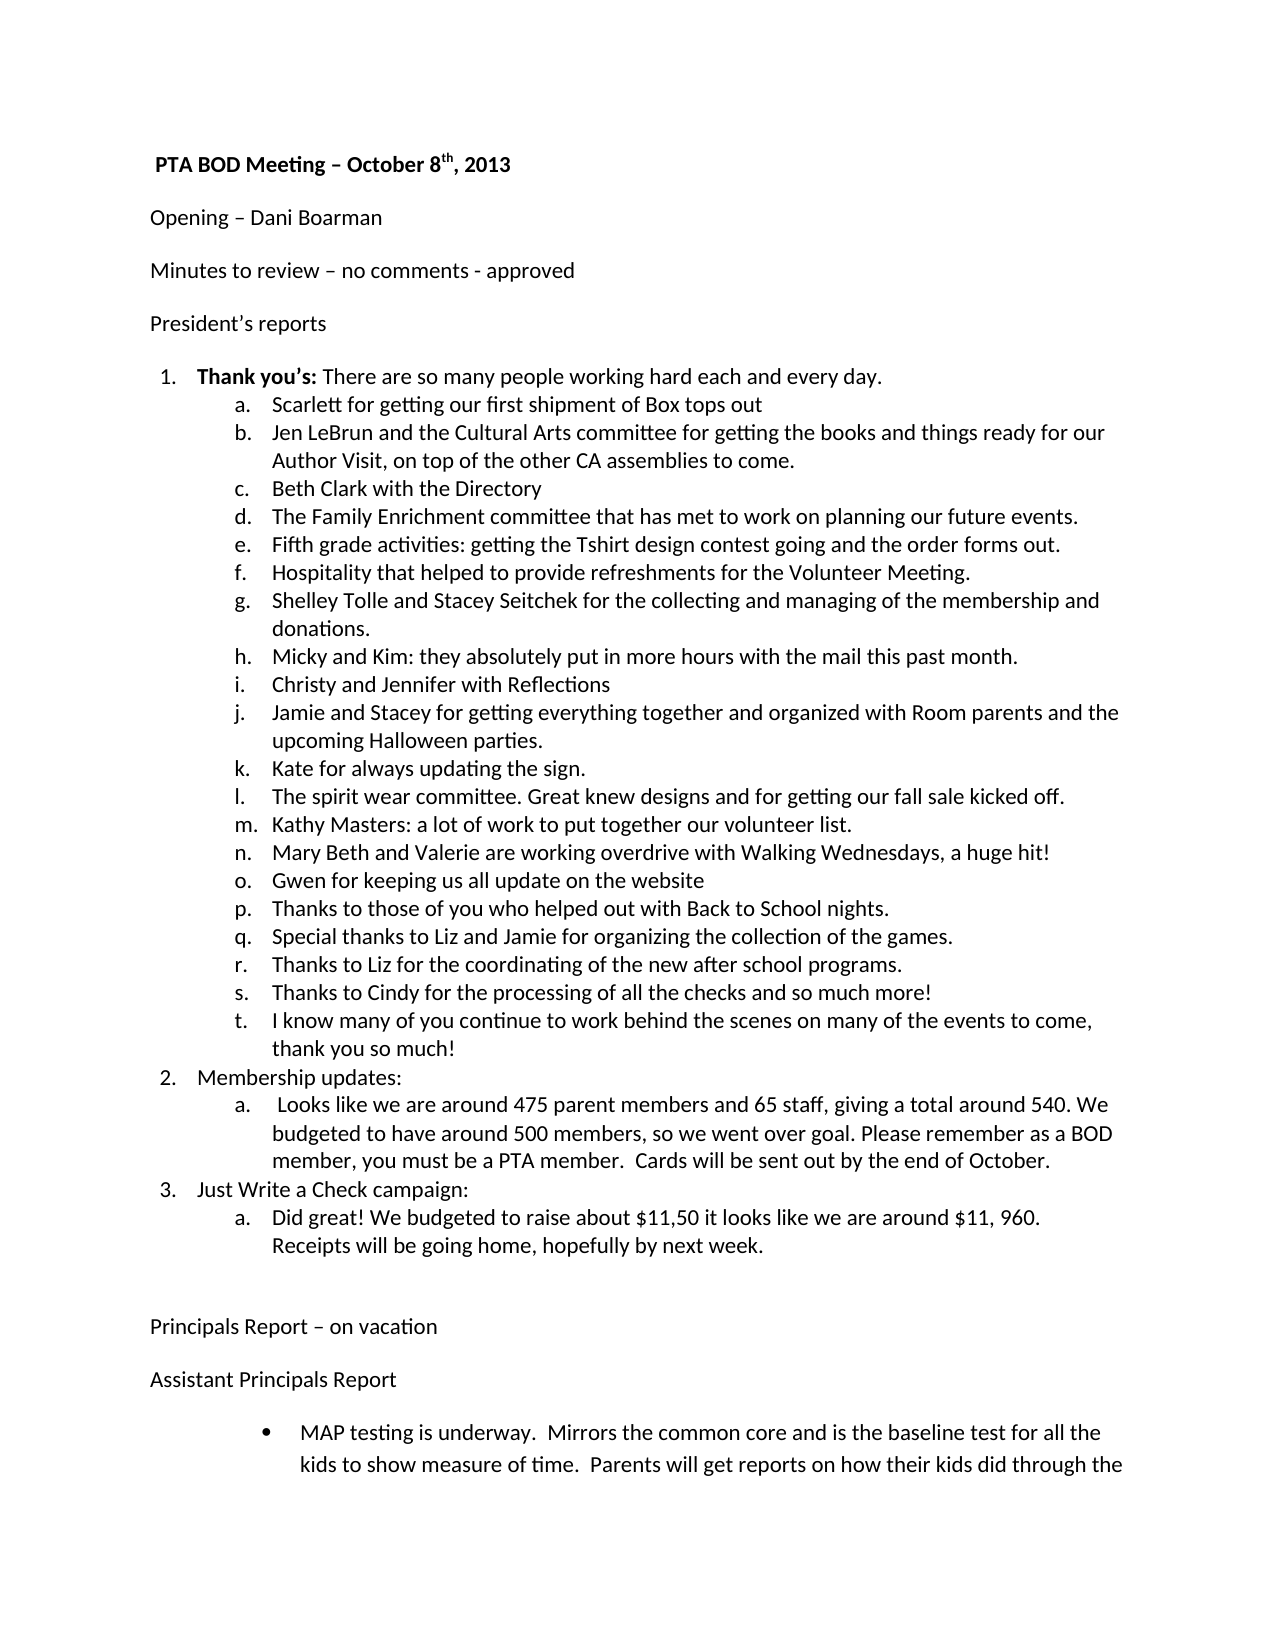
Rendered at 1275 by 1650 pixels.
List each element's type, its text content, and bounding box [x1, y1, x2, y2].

list I know many of you continue to work behind the scenes on many of the events to come, thank you so much! [234, 1007, 1125, 1063]
list Thanks to Cindy for the processing of all the checks and so much more! [234, 978, 1125, 1007]
list Special thanks to Liz and Jamie for organizing the collection of the games. [234, 922, 1125, 951]
list Mary Beth and Valerie are working overdrive with Walking Wednesdays, a huge hit! [234, 838, 1125, 866]
list Thanks to those of you who helped out with Back to School nights. [234, 894, 1125, 922]
list Just Write a Check campaign: [159, 1175, 1125, 1203]
list Looks like we are around 475 parent members and 65 staff, giving a total around 540. We budgeted to have around 500 members, so we went over goal. Please remember as a BOD member, you must be a PTA member. Cards will be sent out by the end of October. [234, 1091, 1125, 1175]
list The spirit wear committee. Great knew designs and for getting our fall sale kicked off. [234, 782, 1125, 810]
text Principals Report – on vacation [150, 1312, 1125, 1340]
text PTA BOD Meeting – October 8th, 2013 [150, 150, 1125, 178]
list Jamie and Stacey for getting everything together and organized with Room parents and the upcoming Halloween parties. [234, 698, 1125, 754]
list The Family Enrichment committee that has met to work on planning our future events. [234, 502, 1125, 530]
list Thank you’s: There are so many people working hard each and every day. [159, 362, 1125, 390]
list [262, 1418, 1125, 1478]
list Thanks to Liz for the coordinating of the new after school programs. [234, 951, 1125, 978]
text Assistant Principals Report [150, 1365, 1125, 1393]
list Jen LeBrun and the Cultural Arts committee for getting the books and things ready for our Author Visit, on top of the other CA assemblies to come. [234, 418, 1125, 474]
list Christy and Jennifer with Reflections [234, 670, 1125, 698]
list Beth Clark with the Directory [234, 474, 1125, 502]
list Membership updates: [159, 1063, 1125, 1091]
list Kate for always updating the sign. [234, 754, 1125, 782]
text Opening – Dani Boarman [150, 203, 1125, 231]
list Gwen for keeping us all update on the website [234, 866, 1125, 894]
list Kathy Masters: a lot of work to put together our volunteer list. [234, 810, 1125, 838]
list Did great! We budgeted to raise about $11,50 it looks like we are around $11, 960. Receipts will be going home, hopefully by next week. [234, 1203, 1125, 1259]
text President’s reports [150, 309, 1125, 337]
list Hospitality that helped to provide refreshments for the Volunteer Meeting. [234, 558, 1125, 586]
list Fifth grade activities: getting the Tshirt design contest going and the order forms out. [234, 530, 1125, 558]
text Minutes to review – no comments - approved [150, 256, 1125, 284]
list Shelley Tolle and Stacey Seitchek for the collecting and managing of the membership and donations. [234, 586, 1125, 642]
list Scarlett for getting our first shipment of Box tops out [234, 390, 1125, 418]
list Micky and Kim: they absolutely put in more hours with the mail this past month. [234, 642, 1125, 670]
